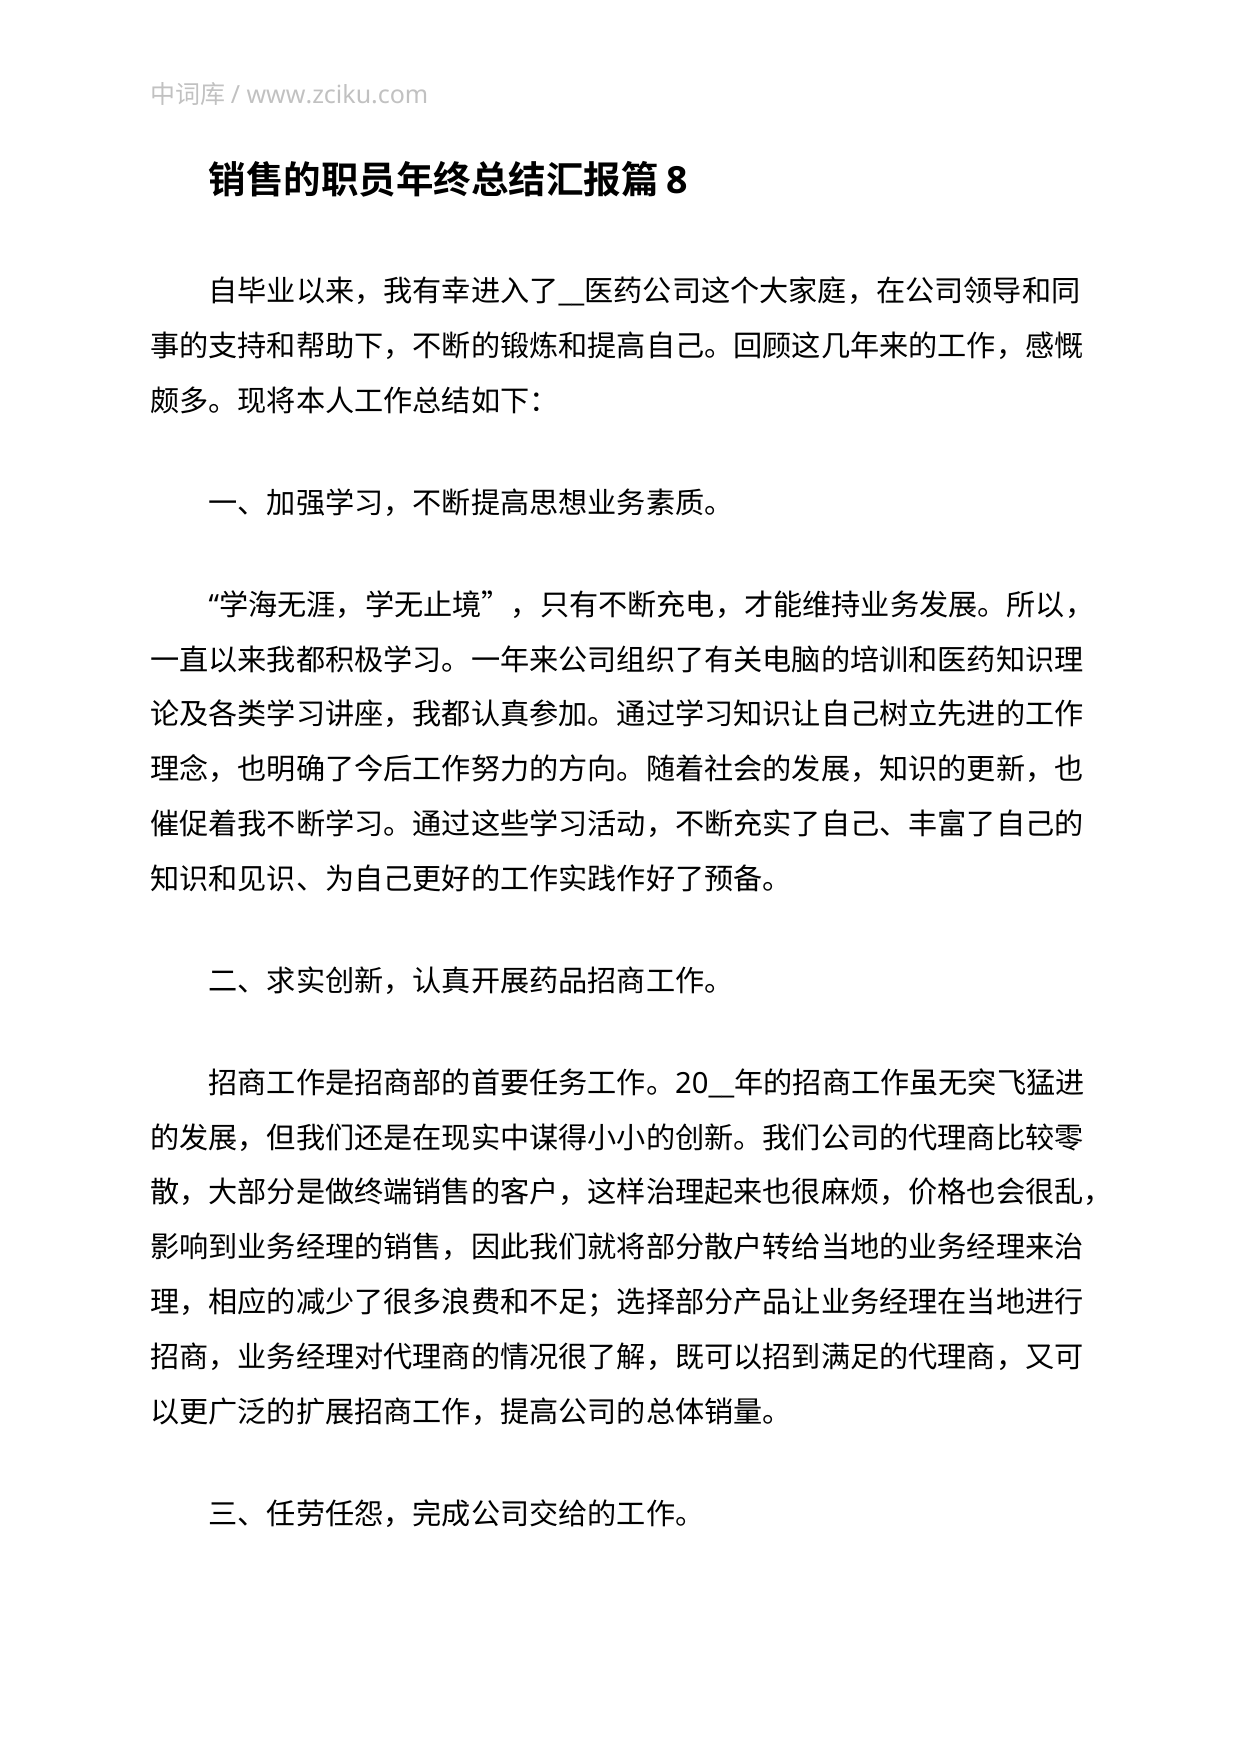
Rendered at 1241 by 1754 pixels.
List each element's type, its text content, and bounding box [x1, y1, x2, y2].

text 销售的职员年终总结汇报篇8 [150, 150, 1090, 204]
text 一、加强学习，不断提高思想业务素质。 [150, 479, 1090, 522]
text 招商工作是招商部的首要任务工作。20__年的招商工作虽无突飞猛进的发展，但我们还是在现实中谋得小小的创新。我们公司的代理商比较零散，大部分是做终端销售的客户，这样治理起来也很麻烦，价格也会很乱，影响到业务经理的销售，因此我们就将部分散户转给当地的业务经理来治理，相应的减少了很多浪费和不足；选择部分产品让业务经理在当地进行招商，业务经理对代理商的情况很了解，既可以招到满足的代理商，又可以更广泛的扩展招商工作，提高公司的总体销量。 [150, 1059, 1090, 1431]
text 二、求实创新，认真开展药品招商工作。 [150, 957, 1090, 1000]
text “学海无涯，学无止境”，只有不断充电，才能维持业务发展。所以，一直以来我都积极学习。一年来公司组织了有关电脑的培训和医药知识理论及各类学习讲座，我都认真参加。通过学习知识让自己树立先进的工作理念，也明确了今后工作努力的方向。随着社会的发展，知识的更新，也催促着我不断学习。通过这些学习活动，不断充实了自己、丰富了自己的知识和见识、为自己更好的工作实践作好了预备。 [150, 581, 1090, 898]
text 三、任劳任怨，完成公司交给的工作。 [150, 1490, 1090, 1533]
text 自毕业以来，我有幸进入了__医药公司这个大家庭，在公司领导和同事的支持和帮助下，不断的锻炼和提高自己。回顾这几年来的工作，感慨颇多。现将本人工作总结如下： [150, 268, 1090, 420]
